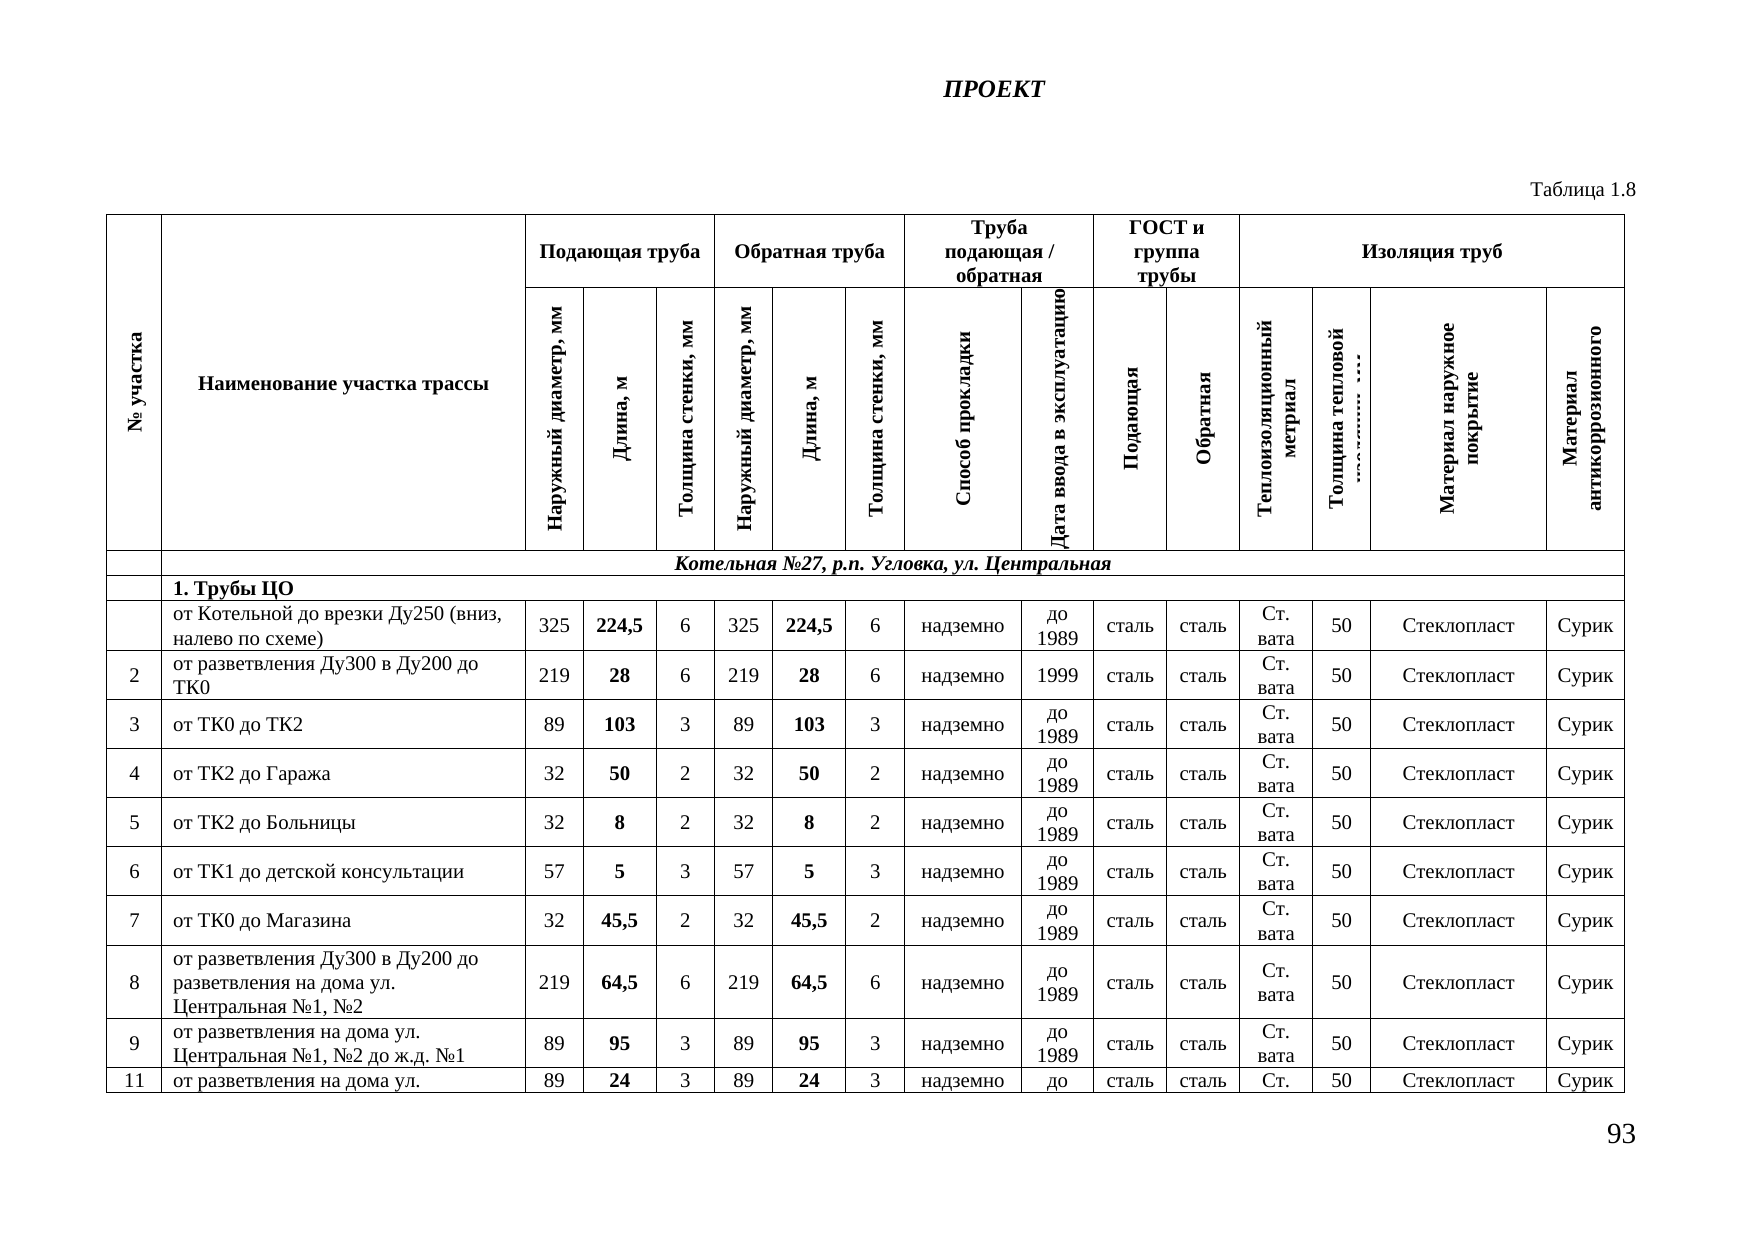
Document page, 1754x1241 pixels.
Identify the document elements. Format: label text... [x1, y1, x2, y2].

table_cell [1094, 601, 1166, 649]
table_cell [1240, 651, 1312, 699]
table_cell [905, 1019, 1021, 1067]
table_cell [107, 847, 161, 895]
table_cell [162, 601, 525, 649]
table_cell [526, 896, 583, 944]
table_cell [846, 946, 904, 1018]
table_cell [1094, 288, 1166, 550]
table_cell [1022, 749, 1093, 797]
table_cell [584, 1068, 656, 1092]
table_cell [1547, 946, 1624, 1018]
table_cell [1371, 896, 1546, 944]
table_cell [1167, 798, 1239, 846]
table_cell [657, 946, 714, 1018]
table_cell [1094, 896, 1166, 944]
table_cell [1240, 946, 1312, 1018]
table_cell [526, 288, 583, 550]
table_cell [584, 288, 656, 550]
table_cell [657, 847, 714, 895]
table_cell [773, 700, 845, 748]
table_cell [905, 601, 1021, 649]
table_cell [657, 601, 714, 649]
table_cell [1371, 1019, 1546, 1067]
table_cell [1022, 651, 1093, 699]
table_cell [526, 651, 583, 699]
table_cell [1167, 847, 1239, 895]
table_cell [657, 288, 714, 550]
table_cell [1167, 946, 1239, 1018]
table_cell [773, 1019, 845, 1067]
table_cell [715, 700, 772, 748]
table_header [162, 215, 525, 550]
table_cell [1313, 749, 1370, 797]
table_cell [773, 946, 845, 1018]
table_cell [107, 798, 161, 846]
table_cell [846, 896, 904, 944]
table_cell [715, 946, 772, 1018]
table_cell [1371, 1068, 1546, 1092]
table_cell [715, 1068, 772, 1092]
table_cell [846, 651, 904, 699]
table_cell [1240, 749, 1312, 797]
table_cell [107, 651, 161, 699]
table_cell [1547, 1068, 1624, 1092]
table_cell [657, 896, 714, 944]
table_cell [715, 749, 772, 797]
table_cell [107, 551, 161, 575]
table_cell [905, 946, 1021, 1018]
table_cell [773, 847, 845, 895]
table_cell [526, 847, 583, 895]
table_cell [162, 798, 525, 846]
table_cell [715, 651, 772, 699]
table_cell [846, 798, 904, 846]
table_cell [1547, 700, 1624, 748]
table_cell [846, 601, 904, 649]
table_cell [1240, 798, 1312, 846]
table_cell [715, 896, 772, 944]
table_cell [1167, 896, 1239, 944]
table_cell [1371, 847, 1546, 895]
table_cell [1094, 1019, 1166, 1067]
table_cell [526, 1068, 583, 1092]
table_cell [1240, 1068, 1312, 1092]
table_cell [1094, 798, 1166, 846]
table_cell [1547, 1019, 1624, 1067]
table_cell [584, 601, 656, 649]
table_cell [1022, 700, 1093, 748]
text Таблица 1.8 [118, 177, 1636, 201]
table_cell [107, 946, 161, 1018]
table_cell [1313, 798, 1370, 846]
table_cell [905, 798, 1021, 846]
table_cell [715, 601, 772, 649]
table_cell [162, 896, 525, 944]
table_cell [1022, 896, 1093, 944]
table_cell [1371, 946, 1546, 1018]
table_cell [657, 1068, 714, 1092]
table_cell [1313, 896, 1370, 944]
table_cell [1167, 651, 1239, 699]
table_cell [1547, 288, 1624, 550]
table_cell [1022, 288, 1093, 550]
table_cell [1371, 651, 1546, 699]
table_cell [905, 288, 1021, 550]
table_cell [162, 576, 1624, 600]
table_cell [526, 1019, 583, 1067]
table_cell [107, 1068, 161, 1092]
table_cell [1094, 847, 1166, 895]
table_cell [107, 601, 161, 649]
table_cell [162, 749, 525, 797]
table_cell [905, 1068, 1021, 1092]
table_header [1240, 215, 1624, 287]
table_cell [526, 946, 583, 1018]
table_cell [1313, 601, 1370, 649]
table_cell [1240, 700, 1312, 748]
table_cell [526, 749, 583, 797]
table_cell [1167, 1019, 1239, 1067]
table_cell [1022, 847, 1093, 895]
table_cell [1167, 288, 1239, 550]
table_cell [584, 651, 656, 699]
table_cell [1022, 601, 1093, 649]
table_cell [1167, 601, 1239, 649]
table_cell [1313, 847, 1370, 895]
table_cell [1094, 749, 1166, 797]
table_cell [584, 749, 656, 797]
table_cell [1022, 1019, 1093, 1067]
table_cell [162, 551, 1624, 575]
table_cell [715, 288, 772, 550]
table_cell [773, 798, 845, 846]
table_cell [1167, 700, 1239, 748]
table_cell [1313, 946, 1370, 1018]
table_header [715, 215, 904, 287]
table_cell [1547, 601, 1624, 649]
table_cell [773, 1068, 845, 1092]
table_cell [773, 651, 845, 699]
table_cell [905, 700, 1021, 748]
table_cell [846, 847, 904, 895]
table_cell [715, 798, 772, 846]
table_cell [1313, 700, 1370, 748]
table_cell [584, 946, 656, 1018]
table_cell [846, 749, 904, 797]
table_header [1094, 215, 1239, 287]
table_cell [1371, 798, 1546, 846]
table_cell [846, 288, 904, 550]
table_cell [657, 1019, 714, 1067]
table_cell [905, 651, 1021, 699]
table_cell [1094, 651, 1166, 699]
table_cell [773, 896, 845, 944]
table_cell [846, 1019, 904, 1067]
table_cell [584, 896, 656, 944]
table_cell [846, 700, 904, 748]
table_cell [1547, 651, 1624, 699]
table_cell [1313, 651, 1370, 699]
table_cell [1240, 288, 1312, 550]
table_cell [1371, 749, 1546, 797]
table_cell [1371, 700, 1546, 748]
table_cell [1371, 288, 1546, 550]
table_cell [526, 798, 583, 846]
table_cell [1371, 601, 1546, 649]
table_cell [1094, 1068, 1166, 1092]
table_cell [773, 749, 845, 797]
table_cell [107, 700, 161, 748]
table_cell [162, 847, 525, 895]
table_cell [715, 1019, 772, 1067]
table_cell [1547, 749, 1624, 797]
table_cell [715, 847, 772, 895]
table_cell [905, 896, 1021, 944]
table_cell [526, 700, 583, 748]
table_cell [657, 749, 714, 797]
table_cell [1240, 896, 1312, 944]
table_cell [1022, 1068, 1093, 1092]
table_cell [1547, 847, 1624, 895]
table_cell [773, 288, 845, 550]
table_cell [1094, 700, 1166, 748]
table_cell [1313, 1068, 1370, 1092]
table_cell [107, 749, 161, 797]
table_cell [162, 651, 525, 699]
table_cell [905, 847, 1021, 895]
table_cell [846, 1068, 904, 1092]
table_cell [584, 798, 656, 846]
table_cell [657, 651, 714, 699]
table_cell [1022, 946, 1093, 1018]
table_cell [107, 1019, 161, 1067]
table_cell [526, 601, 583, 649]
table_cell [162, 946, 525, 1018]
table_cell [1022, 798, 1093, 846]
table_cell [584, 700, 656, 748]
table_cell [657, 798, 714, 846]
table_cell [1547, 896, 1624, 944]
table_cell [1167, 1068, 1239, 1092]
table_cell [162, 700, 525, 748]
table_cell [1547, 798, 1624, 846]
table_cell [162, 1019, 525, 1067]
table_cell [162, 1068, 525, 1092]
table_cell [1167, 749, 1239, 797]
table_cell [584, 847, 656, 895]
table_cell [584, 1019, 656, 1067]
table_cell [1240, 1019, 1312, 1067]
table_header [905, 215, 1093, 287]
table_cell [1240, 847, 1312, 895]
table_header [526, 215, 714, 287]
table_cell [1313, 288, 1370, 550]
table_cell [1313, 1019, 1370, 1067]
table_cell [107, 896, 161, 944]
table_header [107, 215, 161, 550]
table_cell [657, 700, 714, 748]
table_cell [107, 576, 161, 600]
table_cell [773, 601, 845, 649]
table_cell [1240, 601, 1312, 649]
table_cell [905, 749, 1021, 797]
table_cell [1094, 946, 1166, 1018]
